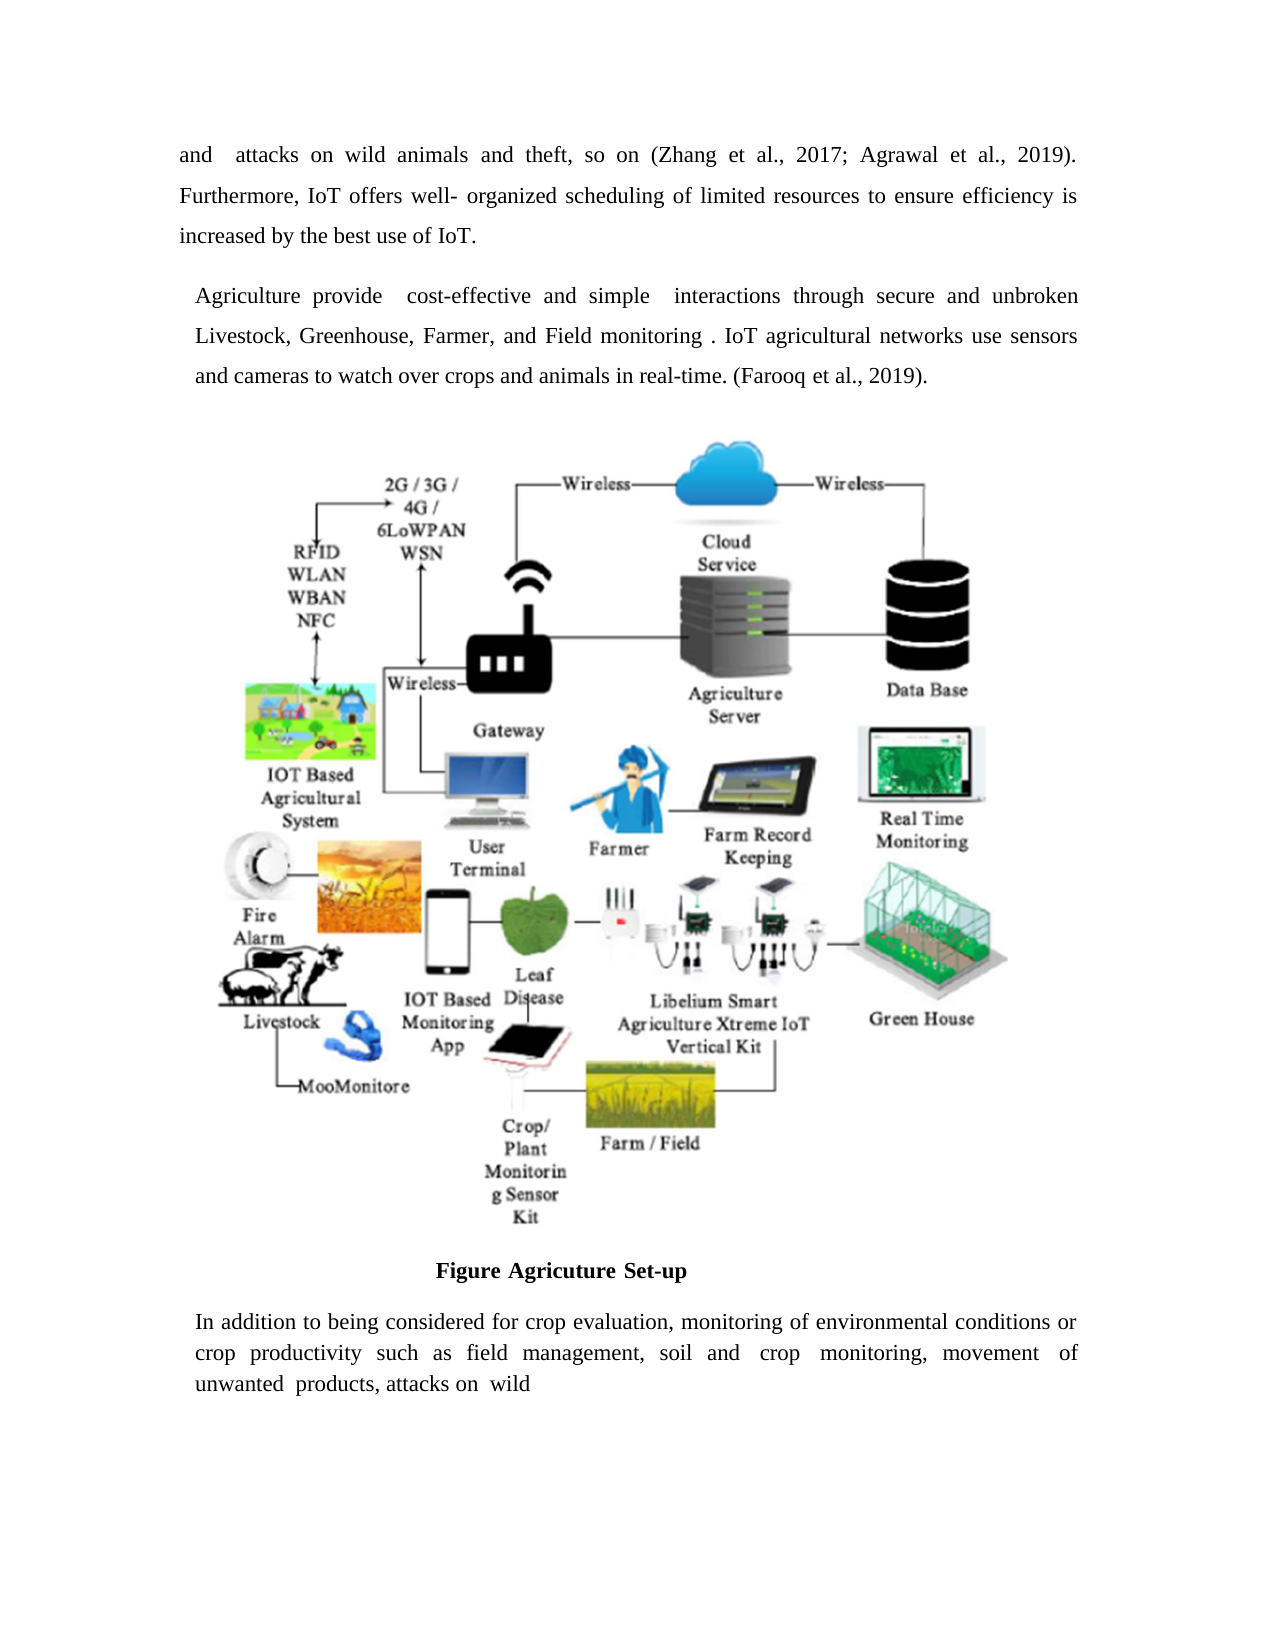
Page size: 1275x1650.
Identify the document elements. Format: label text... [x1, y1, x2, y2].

text and attacks on wild animals and theft, so on (Zhang et al., 2017; Agrawal et al., 2019). Furthermore, IoT offers well- organized scheduling of limited resources to ensure efficiency is increased by the best use of IoT. [179, 142, 1078, 248]
text In addition to being considered for crop evaluation, monitoring of environmental conditions or crop productivity such as field management, soil and crop monitoring, movement of unwanted products, attacks on wild [195, 1308, 1078, 1396]
picture [194, 421, 1009, 1235]
text Figure Agricuture Set-up [436, 1257, 1096, 1284]
text Agriculture provide cost-effective and simple interactions through secure and unbroken Livestock, Greenhouse, Farmer, and Field monitoring . IoT agricultural networks use sensors and cameras to watch over crops and animals in real-time. (Farooq et al., 2019). [195, 282, 1078, 389]
